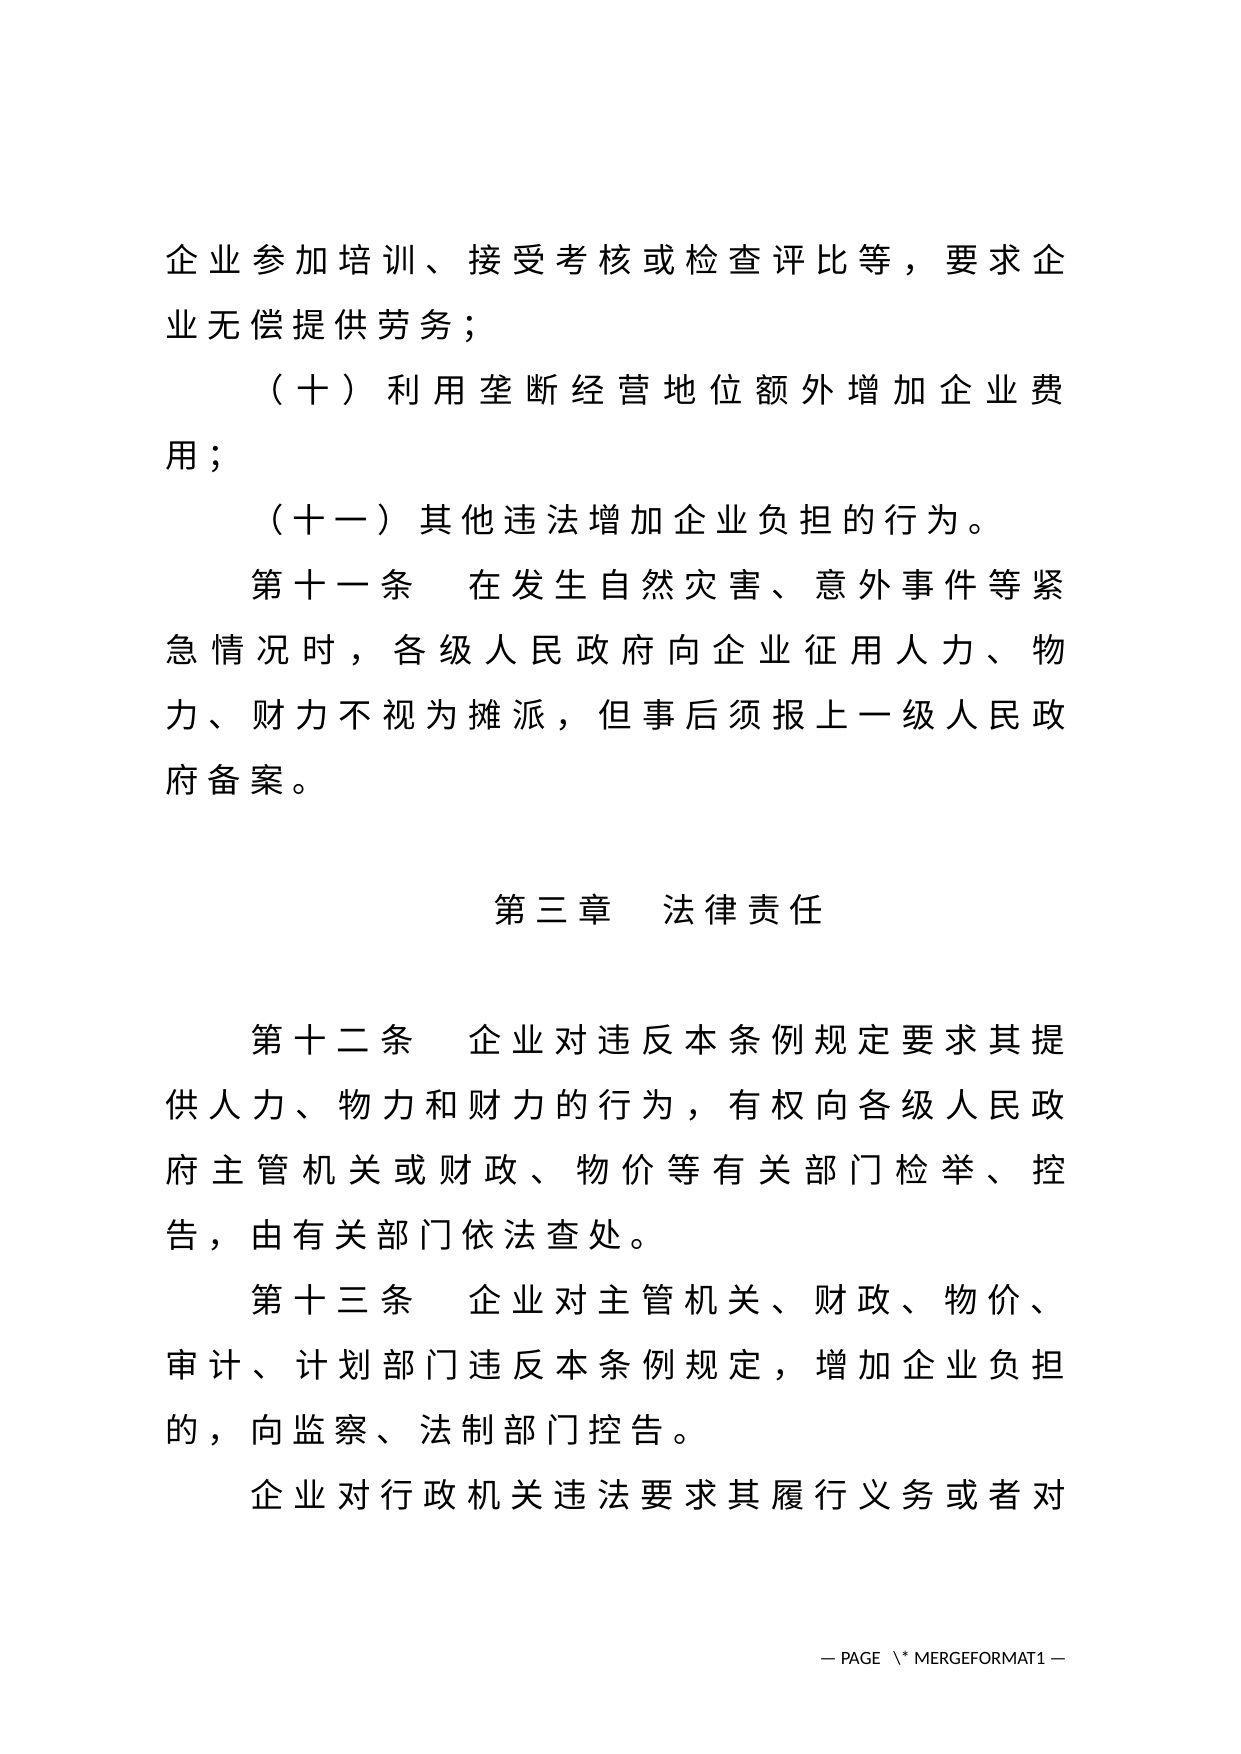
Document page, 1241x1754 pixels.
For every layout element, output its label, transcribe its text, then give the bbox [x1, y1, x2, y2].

list 法律责任 [165, 876, 1075, 941]
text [165, 1461, 1075, 1526]
text 第十三条 企业对主管机关、财政、物价、审计、计划部门违反本条例规定，增加企业负担的，向监察、法制部门控告。 [165, 1266, 1075, 1461]
text 第十一条 在发生自然灾害、意外事件等紧急情况时，各级人民政府向企业征用人力、物力、财力不视为摊派，但事后须报上一级人民政府备案。 [165, 551, 1075, 811]
text （十一）其他违法增加企业负担的行为。 [165, 486, 1075, 551]
text 第十二条 企业对违反本条例规定要求其提供人力、物力和财力的行为，有权向各级人民政府主管机关或财政、物价等有关部门检举、控告，由有关部门依法查处。 [165, 1006, 1075, 1266]
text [165, 226, 1075, 356]
text （十）利用垄断经营地位额外增加企业费用； [165, 356, 1075, 486]
